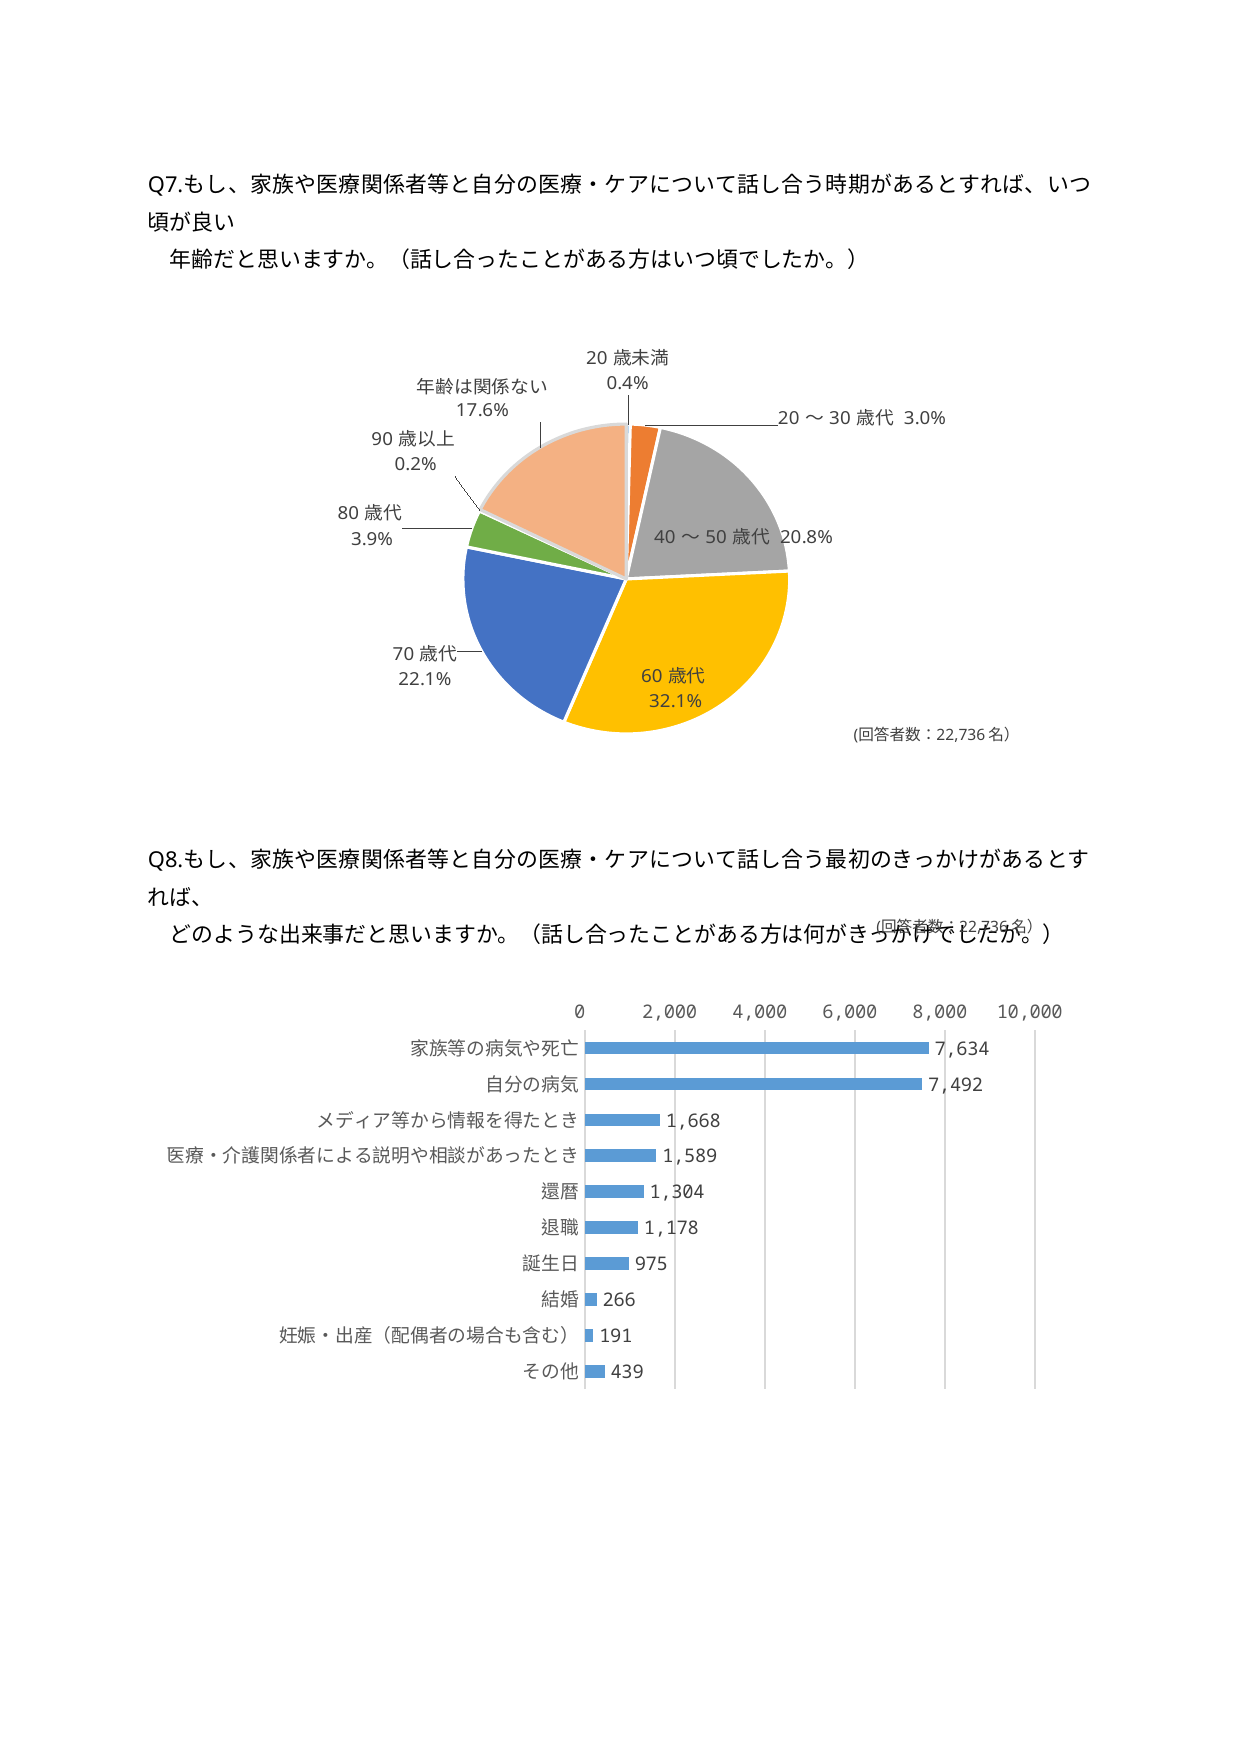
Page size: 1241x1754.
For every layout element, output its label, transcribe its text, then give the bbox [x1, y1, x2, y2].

text Q8.もし、家族や医療関係者等と自分の医療・ケアについて話し合う最初のきっかけがあるとすれば、 [148, 839, 1092, 914]
text 年齢だと思いますか。（話し合ったことがある方はいつ頃でしたか。） [148, 239, 1092, 277]
text Q7.もし、家族や医療関係者等と自分の医療・ケアについて話し合う時期があるとすれば、いつ頃が良い [148, 164, 1092, 239]
text どのような出来事だと思いますか。（話し合ったことがある方は何がきっかけでしたか。） [148, 914, 1092, 952]
